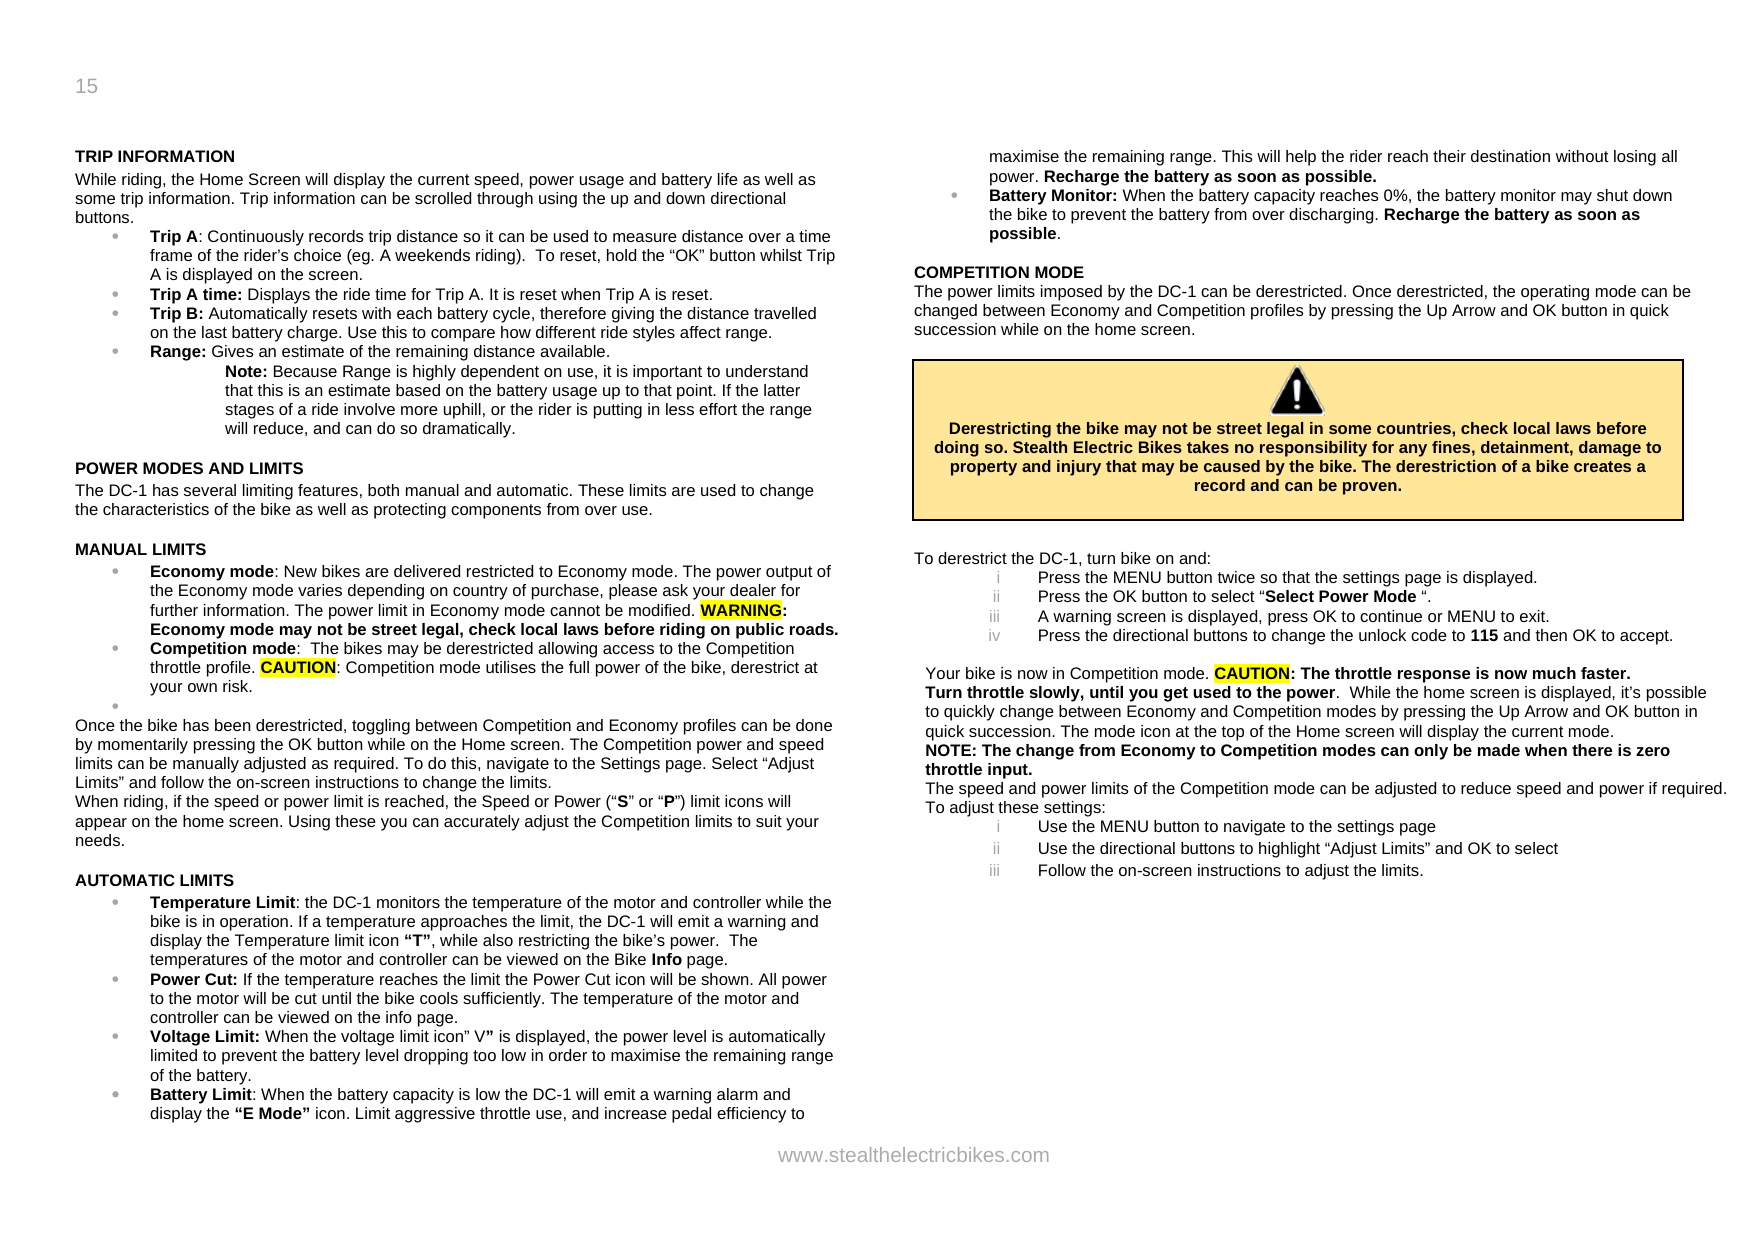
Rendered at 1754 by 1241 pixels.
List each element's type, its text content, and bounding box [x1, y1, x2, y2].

list Voltage Limit: When the voltage limit icon” V” is displayed, the power level is automatically limited to prevent the battery level dropping too low in order to maximise the remaining range of the battery. [112, 1027, 840, 1084]
text Once the bike has been derestricted, toggling between Competition and Economy profiles can be done by momentarily pressing the OK button while on the Home screen. The Competition power and speed limits can be manually adjusted as required. To do this, navigate to the Settings page. Select “Adjust Limits” and follow the on-screen instructions to change the limits. [75, 716, 840, 792]
table_header Press the MENU button twice so that the settings page is displayed. [914, 568, 1754, 587]
list Economy mode: New bikes are delivered restricted to Economy mode. The power output of the Economy mode varies depending on country of purchase, please ask your dealer for further information. The power limit in Economy mode cannot be modified. WARNING: Economy mode may not be street legal, check local laws before riding on public roads. [112, 562, 840, 639]
text While riding, the Home Screen will display the current speed, power usage and battery life as well as some trip information. Trip information can be scrolled through using the up and down directional buttons. [75, 169, 840, 227]
text COMPETITION MODE [914, 262, 1679, 282]
list Power Cut: If the temperature reaches the limit the Power Cut icon will be shown. All power to the motor will be cut until the bike cools sufficiently. The temperature of the motor and controller can be viewed on the info page. [112, 969, 840, 1027]
list Temperature Limit: the DC-1 monitors the temperature of the motor and controller while the bike is in operation. If a temperature approaches the limit, the DC-1 will emit a warning and display the Temperature limit icon “T”, while also restricting the bike’s power. The temperatures of the motor and controller can be viewed on the Bike Info page. [112, 893, 840, 969]
subtitle AUTOMATIC LIMITS [75, 871, 840, 890]
subtitle TRIP INFORMATION [75, 147, 840, 166]
text When riding, if the speed or power limit is reached, the Speed or Power (“S” or “P”) limit icons will appear on the home screen. Using these you can accurately adjust the Competition limits to suit your needs. [75, 792, 840, 850]
subtitle POWER MODES AND LIMITS [75, 459, 840, 478]
text The power limits imposed by the DC-1 can be derestricted. Once derestricted, the operating mode can be changed between Economy and Competition profiles by pressing the Up Arrow and OK button in quick succession while on the home screen. [914, 282, 1726, 339]
table_cell Press the OK button to select “Select Power Mode “. A warning screen is displayed, press OK to continue or MENU to exit. [914, 587, 1754, 626]
list Range: Gives an estimate of the remaining distance available. [112, 342, 840, 361]
picture [1269, 365, 1325, 416]
text Note: Because Range is highly dependent on use, it is important to understand that this is an estimate based on the battery usage up to that point. If the latter stages of a ride involve more uphill, or the rider is putting in less effort the range will reduce, and can do so dramatically. [225, 361, 840, 438]
list Battery Limit: When the battery capacity is low the DC-1 will emit a warning alarm and display the “E Mode” icon. Limit aggressive throttle use, and increase pedal efficiency to maximise the remaining range. This will help the rider reach their destination without losing all power. Recharge the battery as soon as possible. [112, 1084, 840, 1123]
list Trip B: Automatically resets with each battery cycle, therefore giving the distance travelled on the last battery charge. Use this to compare how different ride styles affect range. [112, 304, 840, 342]
list Competition mode: The bikes may be derestricted allowing access to the Competition throttle profile. CAUTION: Competition mode utilises the full power of the bike, derestrict at your own risk. [112, 639, 840, 696]
list Battery Monitor: When the battery capacity reaches 0%, the battery monitor may shut down the bike to prevent the battery from over discharging. Recharge the battery as soon as possible. [951, 186, 1679, 243]
list Trip A time: Displays the ride time for Trip A. It is reset when Trip A is reset. [112, 284, 840, 304]
text To derestrict the DC-1, turn bike on and: [914, 549, 1679, 568]
text The DC-1 has several limiting features, both manual and automatic. These limits are used to change the characteristics of the bike as well as protecting components from over use. [75, 481, 840, 519]
table_cell Press the directional buttons to change the unlock code to 115 and then OK to accept. Your bike is now in Competition mode. CAUTION: The throttle response is now much faster. Turn throttle slowly, until you get used to the power. While the home screen is displayed, it’s possible to quickly change between Economy and Competition modes by pressing the Up Arrow and OK button in quick succession. The mode icon at the top of the Home screen will display the current mode. NOTE: The change from Economy to Competition modes can only be made when there is zero throttle input. The speed and power limits of the Competition mode can be adjusted to reduce speed and power if required. To adjust these settings: Use the MENU button to navigate to the settings page Use the directional buttons to highlight “Adjust Limits” and OK to select Follow the on-screen instructions to adjust the limits. [914, 626, 1754, 941]
list Trip A: Continuously records trip distance so it can be used to measure distance over a time frame of the rider’s choice (eg. A weekends riding). To reset, hold the “OK” button whilst Trip A is displayed on the screen. [112, 227, 840, 284]
subtitle MANUAL LIMITS [75, 540, 840, 559]
list Battery Limit: When the battery capacity is low the DC-1 will emit a warning alarm and display the “E Mode” icon. Limit aggressive throttle use, and increase pedal efficiency to maximise the remaining range. This will help the rider reach their destination without losing all power. Recharge the battery as soon as possible. [951, 147, 1679, 186]
